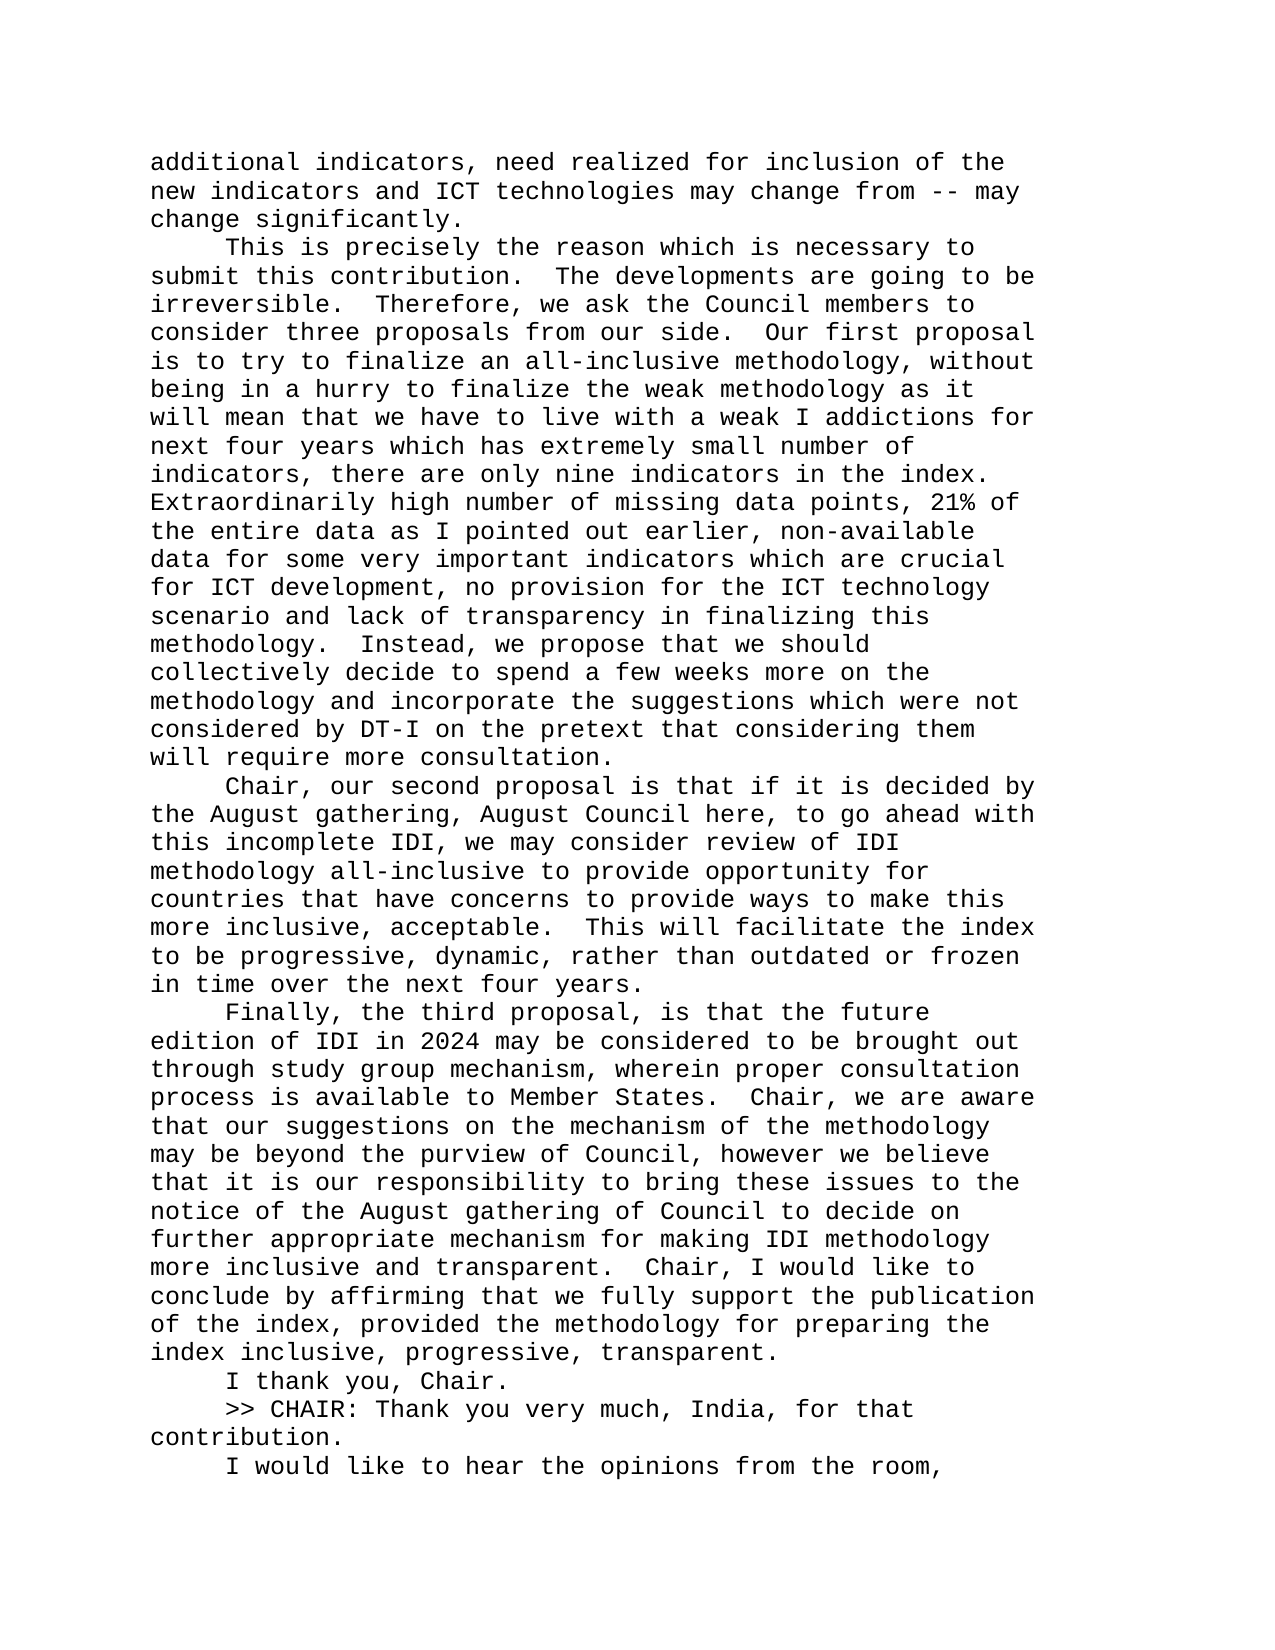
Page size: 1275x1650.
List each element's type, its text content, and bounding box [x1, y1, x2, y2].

text Finally, the third proposal, is that the future edition of IDI in 2024 may be considered to be brought out through study group mechanism, wherein proper consultation process is available to Member States. Chair, we are aware that our suggestions on the mechanism of the methodology may be beyond the purview of Council, however we believe that it is our responsibility to bring these issues to the notice of the August gathering of Council to decide on further appropriate mechanism for making IDI methodology more inclusive and transparent. Chair, I would like to conclude by affirming that we fully support the publication of the index, provided the methodology for preparing the index inclusive, progressive, transparent. [150, 1000, 1050, 1368]
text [150, 1453, 1050, 1482]
text >> CHAIR: Thank you very much, India, for that contribution. [150, 1397, 1050, 1453]
text I thank you, Chair. [150, 1368, 1050, 1397]
text This is precisely the reason which is necessary to submit this contribution. The developments are going to be irreversible. Therefore, we ask the Council members to consider three proposals from our side. Our first proposal is to try to finalize an all-inclusive methodology, without being in a hurry to finalize the weak methodology as it will mean that we have to live with a weak I addictions for next four years which has extremely small number of indicators, there are only nine indicators in the index. Extraordinarily high number of missing data points, 21% of the entire data as I pointed out earlier, non-available data for some very important indicators which are crucial for ICT development, no provision for the ICT technology scenario and lack of transparency in finalizing this methodology. Instead, we propose that we should collectively decide to spend a few weeks more on the methodology and incorporate the suggestions which were not considered by DT-I on the pretext that considering them will require more consultation. [150, 235, 1050, 773]
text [150, 150, 1050, 235]
text Chair, our second proposal is that if it is decided by the August gathering, August Council here, to go ahead with this incomplete IDI, we may consider review of IDI methodology all-inclusive to provide opportunity for countries that have concerns to provide ways to make this more inclusive, acceptable. This will facilitate the index to be progressive, dynamic, rather than outdated or frozen in time over the next four years. [150, 773, 1050, 1000]
